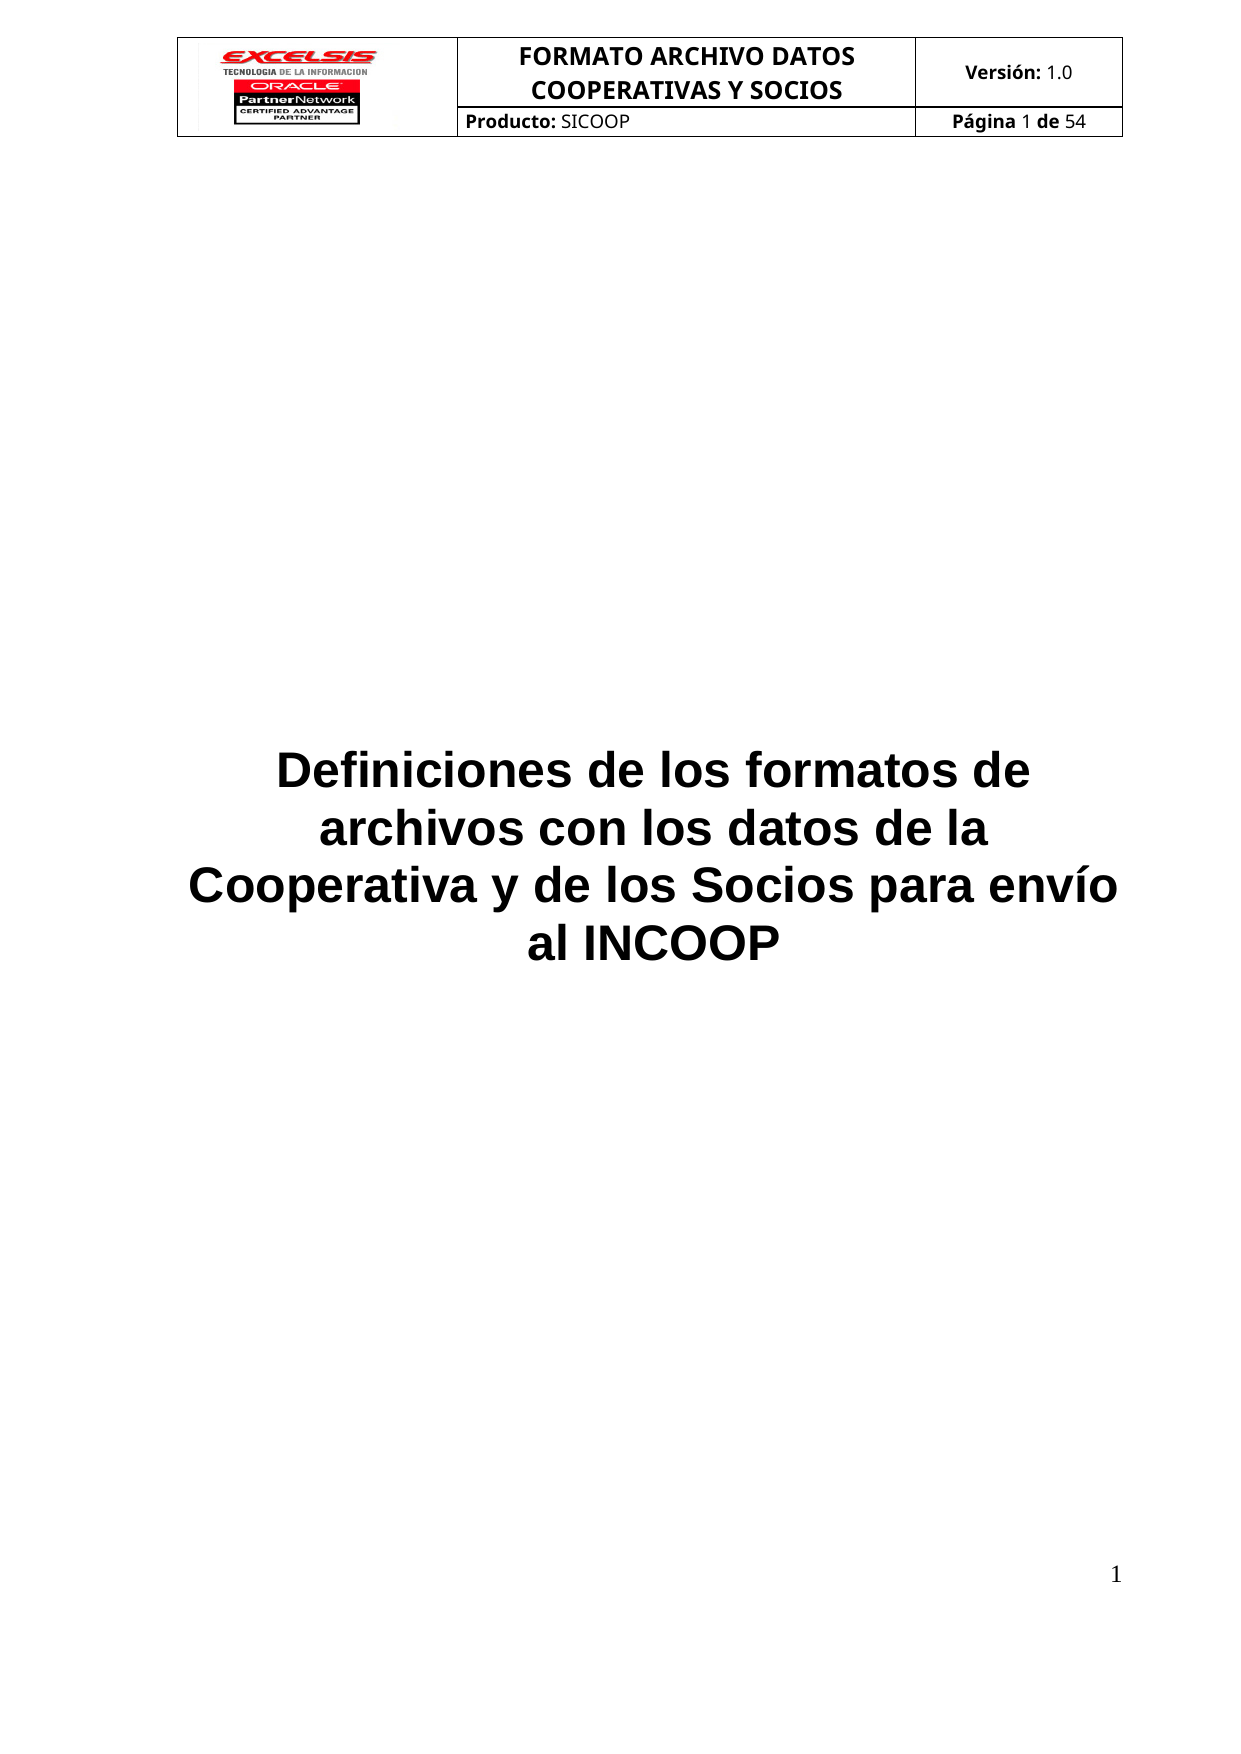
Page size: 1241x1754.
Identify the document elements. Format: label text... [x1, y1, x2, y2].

text Definiciones de los formatos de archivos con los datos de la Cooperativa y de los Socios para envío al INCOOP [177, 741, 1131, 971]
picture [198, 43, 400, 131]
